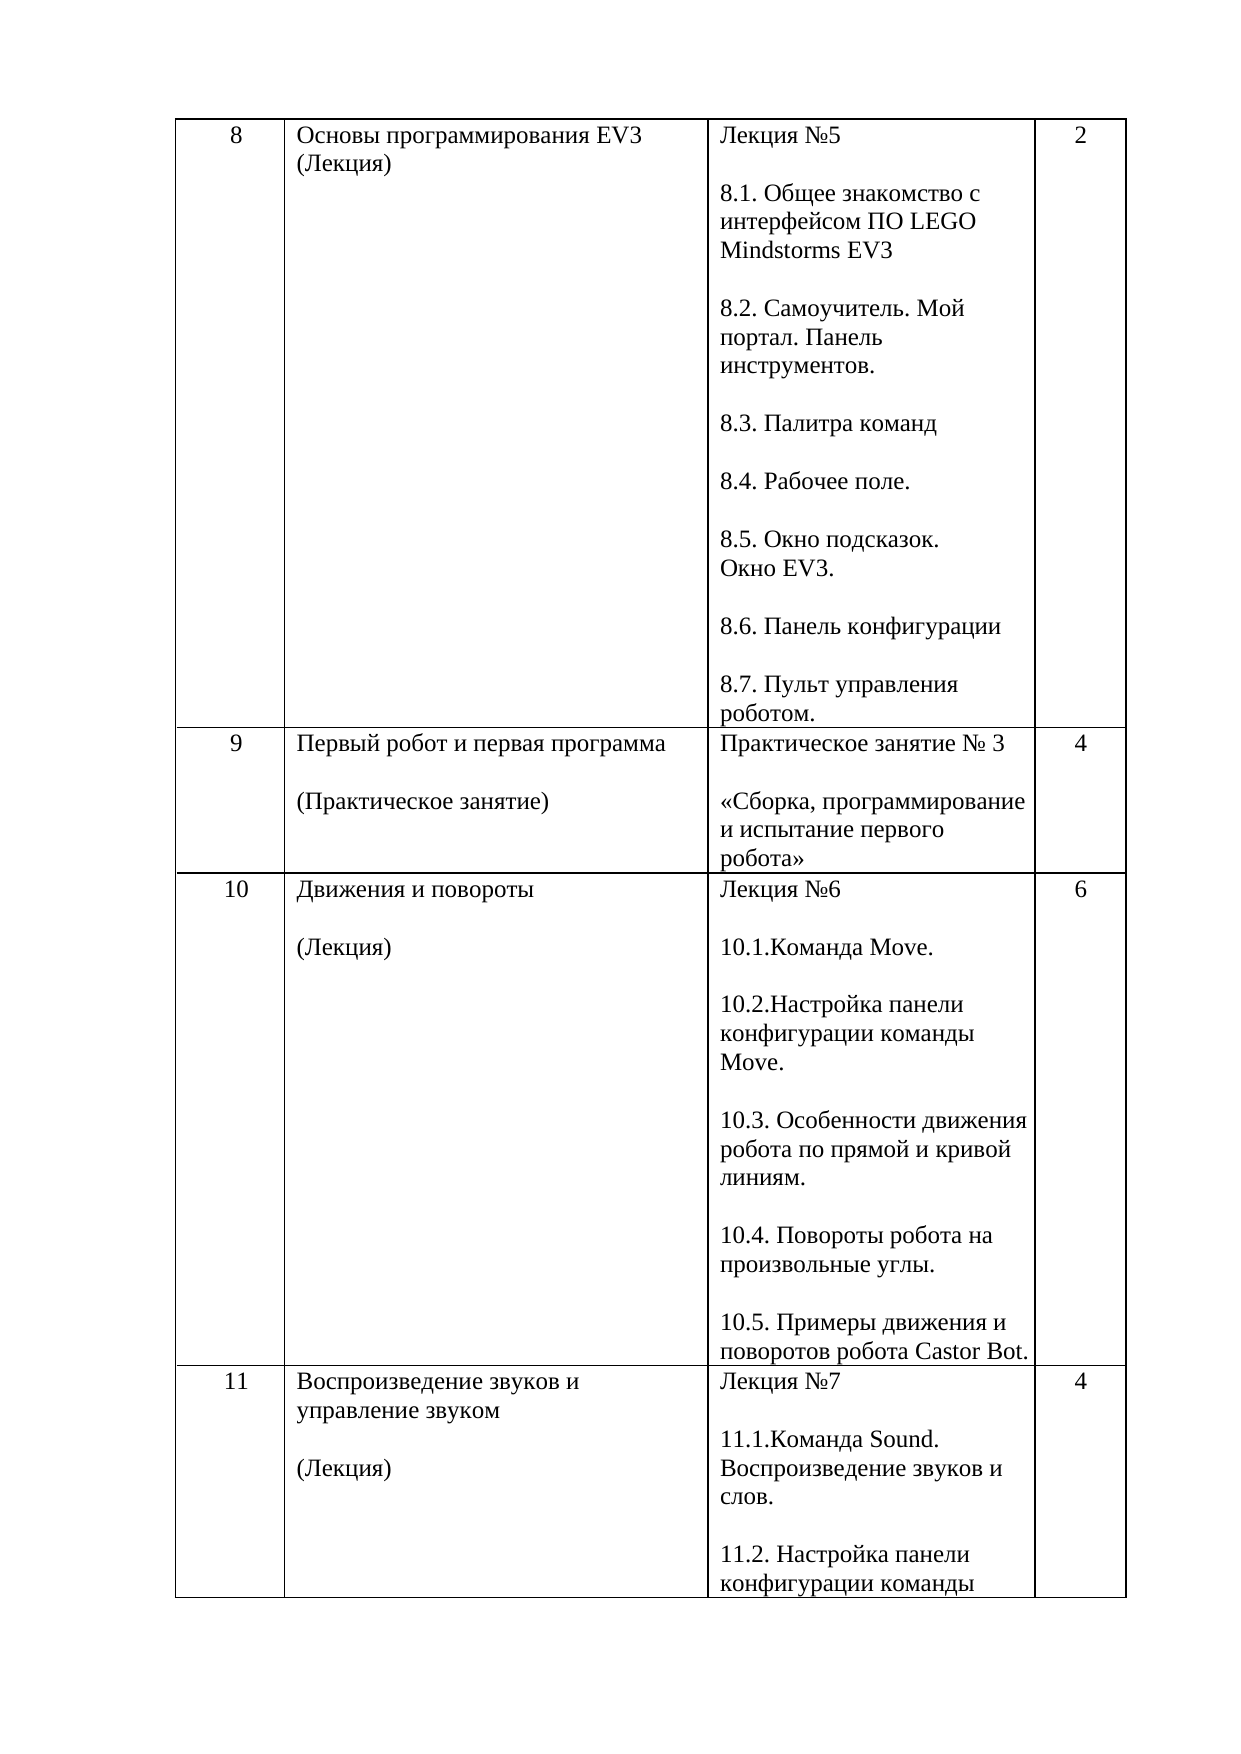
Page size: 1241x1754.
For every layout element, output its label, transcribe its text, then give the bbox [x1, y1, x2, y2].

table_cell Лекция №6 10.1.Команда Move. 10.2.Настройка панели конфигурации команды Move. 10.3. Особенности движения робота по прямой и кривой линиям. 10.4. Повороты робота на произвольные углы. 10.5. Примеры движения и поворотов робота Castor Bot. [709, 874, 1034, 1364]
table_cell 11 [176, 1366, 284, 1597]
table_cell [709, 1366, 1034, 1597]
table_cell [285, 1366, 707, 1597]
table_cell 9 [176, 728, 284, 872]
table_cell 8 [176, 120, 284, 726]
table_cell Практическое занятие № 3 «Сборка, программирование и испытание первого робота» [709, 728, 1034, 872]
table_cell 4 [1036, 728, 1125, 872]
table_cell 10 [176, 873, 284, 1364]
table_cell Основы программирования EV3 (Лекция) [285, 120, 707, 726]
table_cell 6 [1036, 874, 1125, 1364]
table_cell Лекция №5 8.1. Общее знакомство с интерфейсом ПО LEGO Mindstorms EV3 8.2. Самоучитель. Мой портал. Панель инструментов. 8.3. Палитра команд 8.4. Рабочее поле. 8.5. Окно подсказок. Окно EV3. 8.6. Панель конфигурации 8.7. Пульт управления роботом. [709, 120, 1034, 726]
table_cell 4 [1036, 1366, 1125, 1597]
table_cell Движения и повороты (Лекция) [285, 874, 707, 1364]
table_cell Первый робот и первая программа (Практическое занятие) [285, 728, 707, 872]
table_cell 2 [1036, 120, 1125, 726]
